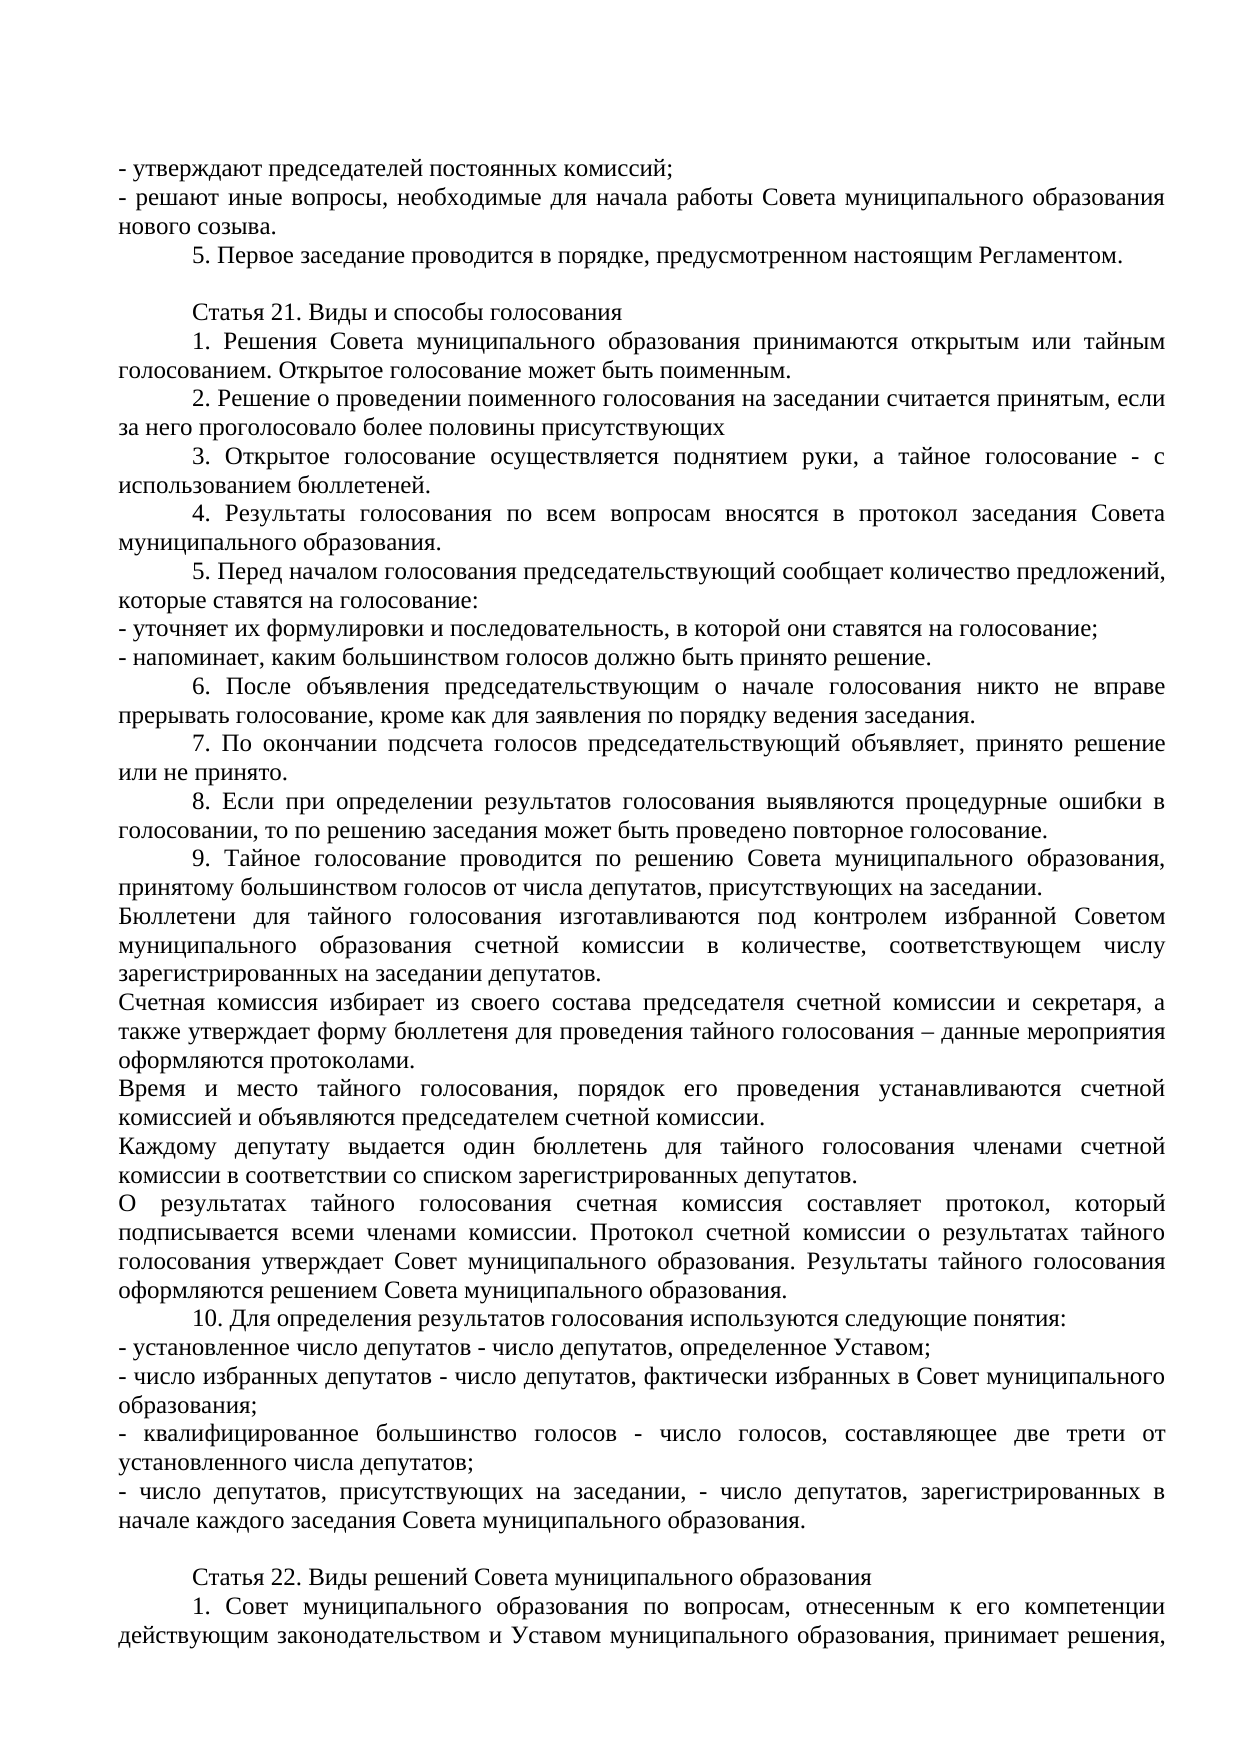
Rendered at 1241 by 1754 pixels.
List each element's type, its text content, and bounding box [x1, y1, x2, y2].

text 1. Решения Совета муниципального образования принимаются открытым или тайным голосованием. Открытое голосование может быть поименным. [118, 326, 1167, 383]
text 4. Результаты голосования по всем вопросам вносятся в протокол заседания Совета муниципального образования. [118, 498, 1167, 556]
text Статья 22. Виды решений Совета муниципального образования [118, 1562, 1167, 1591]
text Каждому депутату выдается один бюллетень для тайного голосования членами счетной комиссии в соответствии со списком зарегистрированных депутатов. [118, 1131, 1167, 1188]
text Время и место тайного голосования, порядок его проведения устанавливаются счетной комиссией и объявляются председателем счетной комиссии. [118, 1073, 1167, 1131]
text - установленное число депутатов - число депутатов, определенное Уставом; [118, 1332, 1167, 1361]
text 5. Перед началом голосования председательствующий сообщает количество предложений, которые ставятся на голосование: [118, 556, 1167, 613]
text - решают иные вопросы, необходимые для начала работы Совета муниципального образования нового созыва. [118, 182, 1167, 240]
text Статья 21. Виды и способы голосования [118, 297, 1167, 326]
text 3. Открытое голосование осуществляется поднятием руки, а тайное голосование - с использованием бюллетеней. [118, 441, 1167, 498]
text 9. Тайное голосование проводится по решению Совета муниципального образования, принятому большинством голосов от числа депутатов, присутствующих на заседании. [118, 843, 1167, 901]
text 5. Первое заседание проводится в порядке, предусмотренном настоящим Регламентом. [118, 240, 1167, 268]
text 8. Если при определении результатов голосования выявляются процедурные ошибки в голосовании, то по решению заседания может быть проведено повторное голосование. [118, 786, 1167, 843]
text 7. По окончании подсчета голосов председательствующий объявляет, принято решение или не принято. [118, 728, 1167, 786]
text - уточняет их формулировки и последовательность, в которой они ставятся на голосование; [118, 613, 1167, 642]
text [118, 1591, 1167, 1648]
text 6. После объявления председательствующим о начале голосования никто не вправе прерывать голосование, кроме как для заявления по порядку ведения заседания. [118, 671, 1167, 728]
text - число депутатов, присутствующих на заседании, - число депутатов, зарегистрированных в начале каждого заседания Совета муниципального образования. [118, 1476, 1167, 1533]
text - напоминает, каким большинством голосов должно быть принято решение. [118, 642, 1167, 671]
text - квалифицированное большинство голосов - число голосов, составляющее две трети от установленного числа депутатов; [118, 1418, 1167, 1476]
text - утверждают председателей постоянных комиссий; [118, 153, 1167, 182]
text О результатах тайного голосования счетная комиссия составляет протокол, который подписывается всеми членами комиссии. Протокол счетной комиссии о результатах тайного голосования утверждает Совет муниципального образования. Результаты тайного голосования оформляются решением Совета муниципального образования. [118, 1188, 1167, 1303]
text 2. Решение о проведении поименного голосования на заседании считается принятым, если за него проголосовало более половины присутствующих [118, 383, 1167, 441]
text - число избранных депутатов - число депутатов, фактически избранных в Совет муниципального образования; [118, 1361, 1167, 1418]
text Счетная комиссия избирает из своего состава председателя счетной комиссии и секретаря, а также утверждает форму бюллетеня для проведения тайного голосования – данные мероприятия оформляются протоколами. [118, 987, 1167, 1073]
text 10. Для определения результатов голосования используются следующие понятия: [118, 1303, 1167, 1332]
text Бюллетени для тайного голосования изготавливаются под контролем избранной Советом муниципального образования счетной комиссии в количестве, соответствующем числу зарегистрированных на заседании депутатов. [118, 901, 1167, 987]
